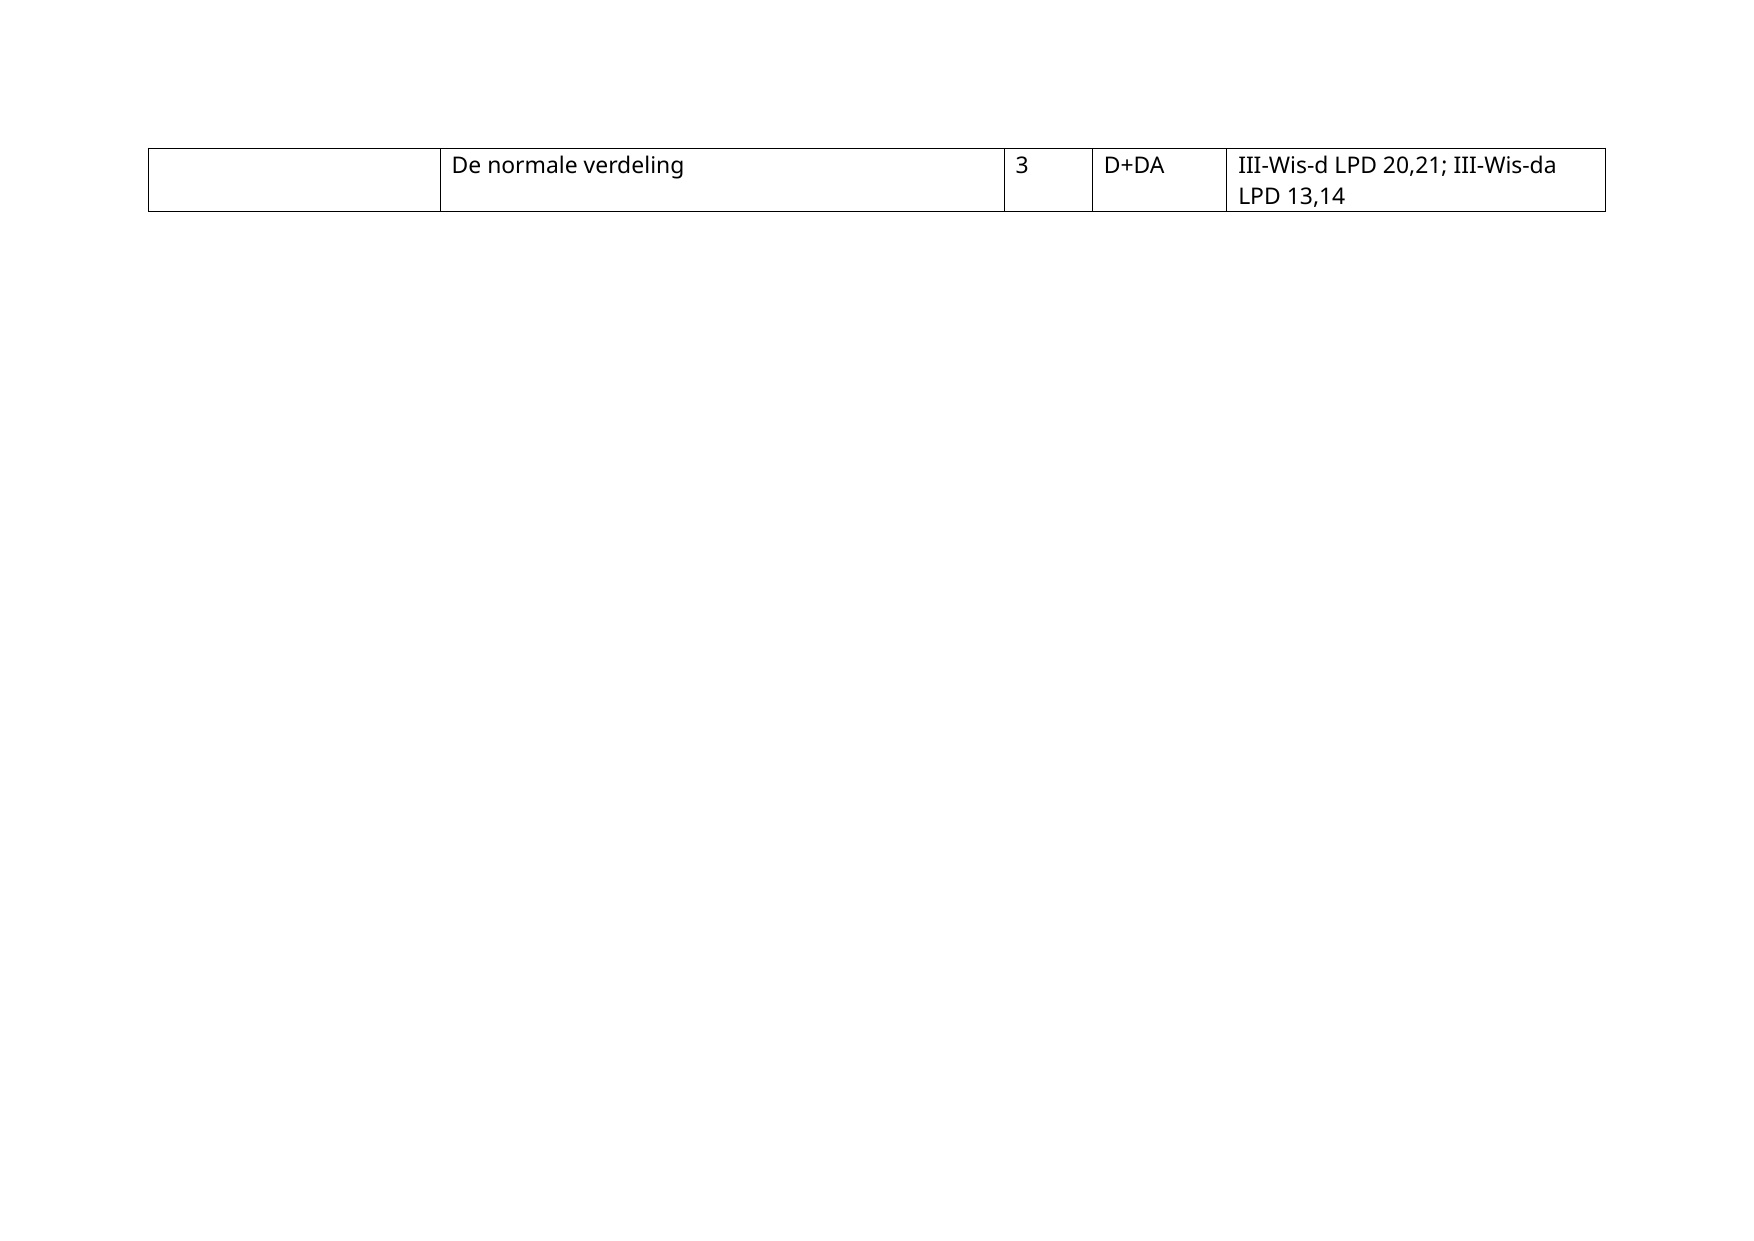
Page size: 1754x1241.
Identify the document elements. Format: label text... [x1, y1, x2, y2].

table_cell D+DA [1093, 149, 1226, 211]
table_cell III-Wis-d LPD 20,21; III-Wis-da LPD 13,14 [1227, 149, 1605, 211]
table_cell 3 [1005, 149, 1092, 211]
table_cell De normale verdeling [441, 149, 1004, 211]
